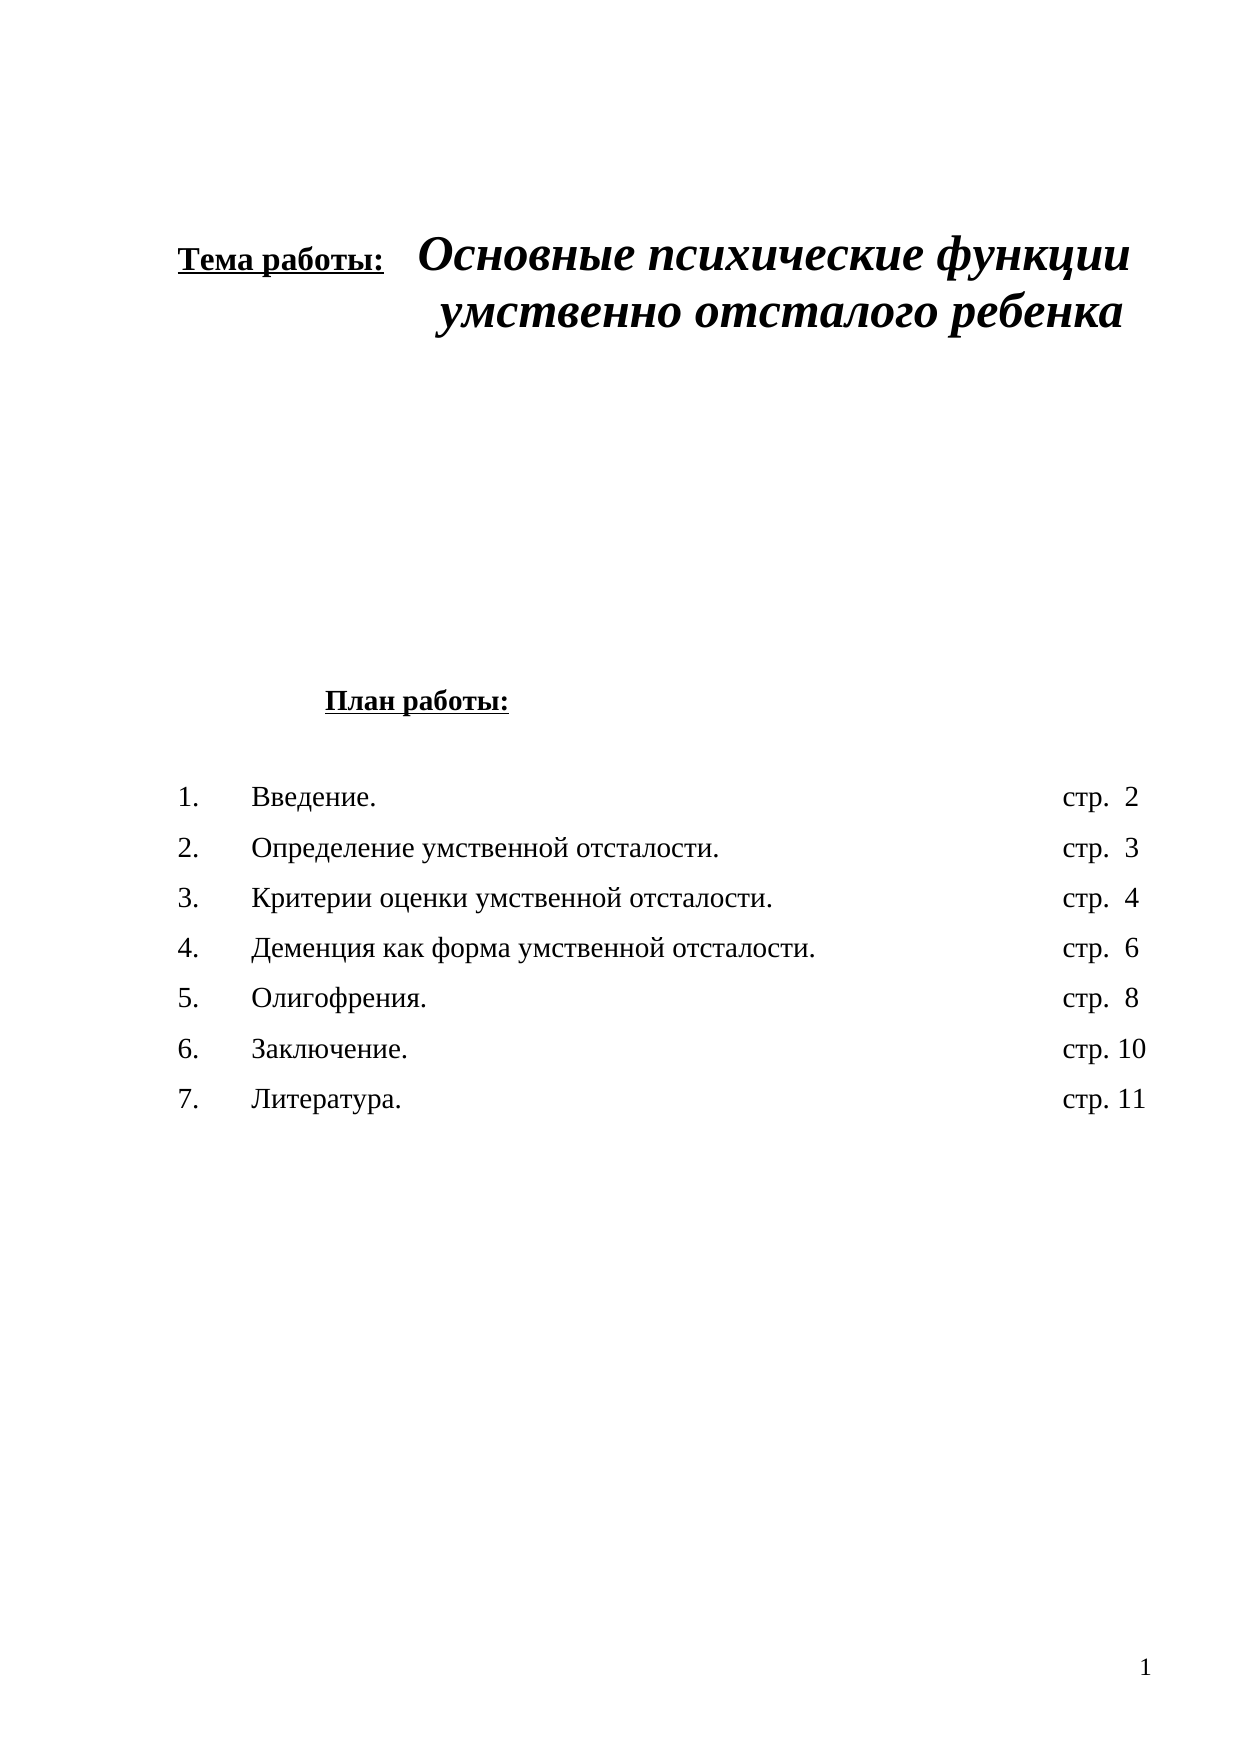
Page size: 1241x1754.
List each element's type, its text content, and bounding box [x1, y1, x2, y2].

subtitle План работы: [177, 683, 1152, 717]
text 1. Введение. стр. 2 [177, 779, 1152, 813]
text 4. Деменция как форма умственной отсталости. стр. 6 [177, 930, 1152, 964]
text 6. Заключение. стр. 10 [177, 1031, 1152, 1064]
subtitle Тема работы: Основные психические функции умственно отсталого ребенка [177, 223, 1152, 338]
text 2. Определение умственной отсталости. стр. 3 [177, 830, 1152, 863]
text 3. Критерии оценки умственной отсталости. стр. 4 [177, 880, 1152, 913]
text 5. Олигофрения. стр. 8 [177, 981, 1152, 1014]
text 7. Литература. стр. 11 [177, 1081, 1152, 1165]
